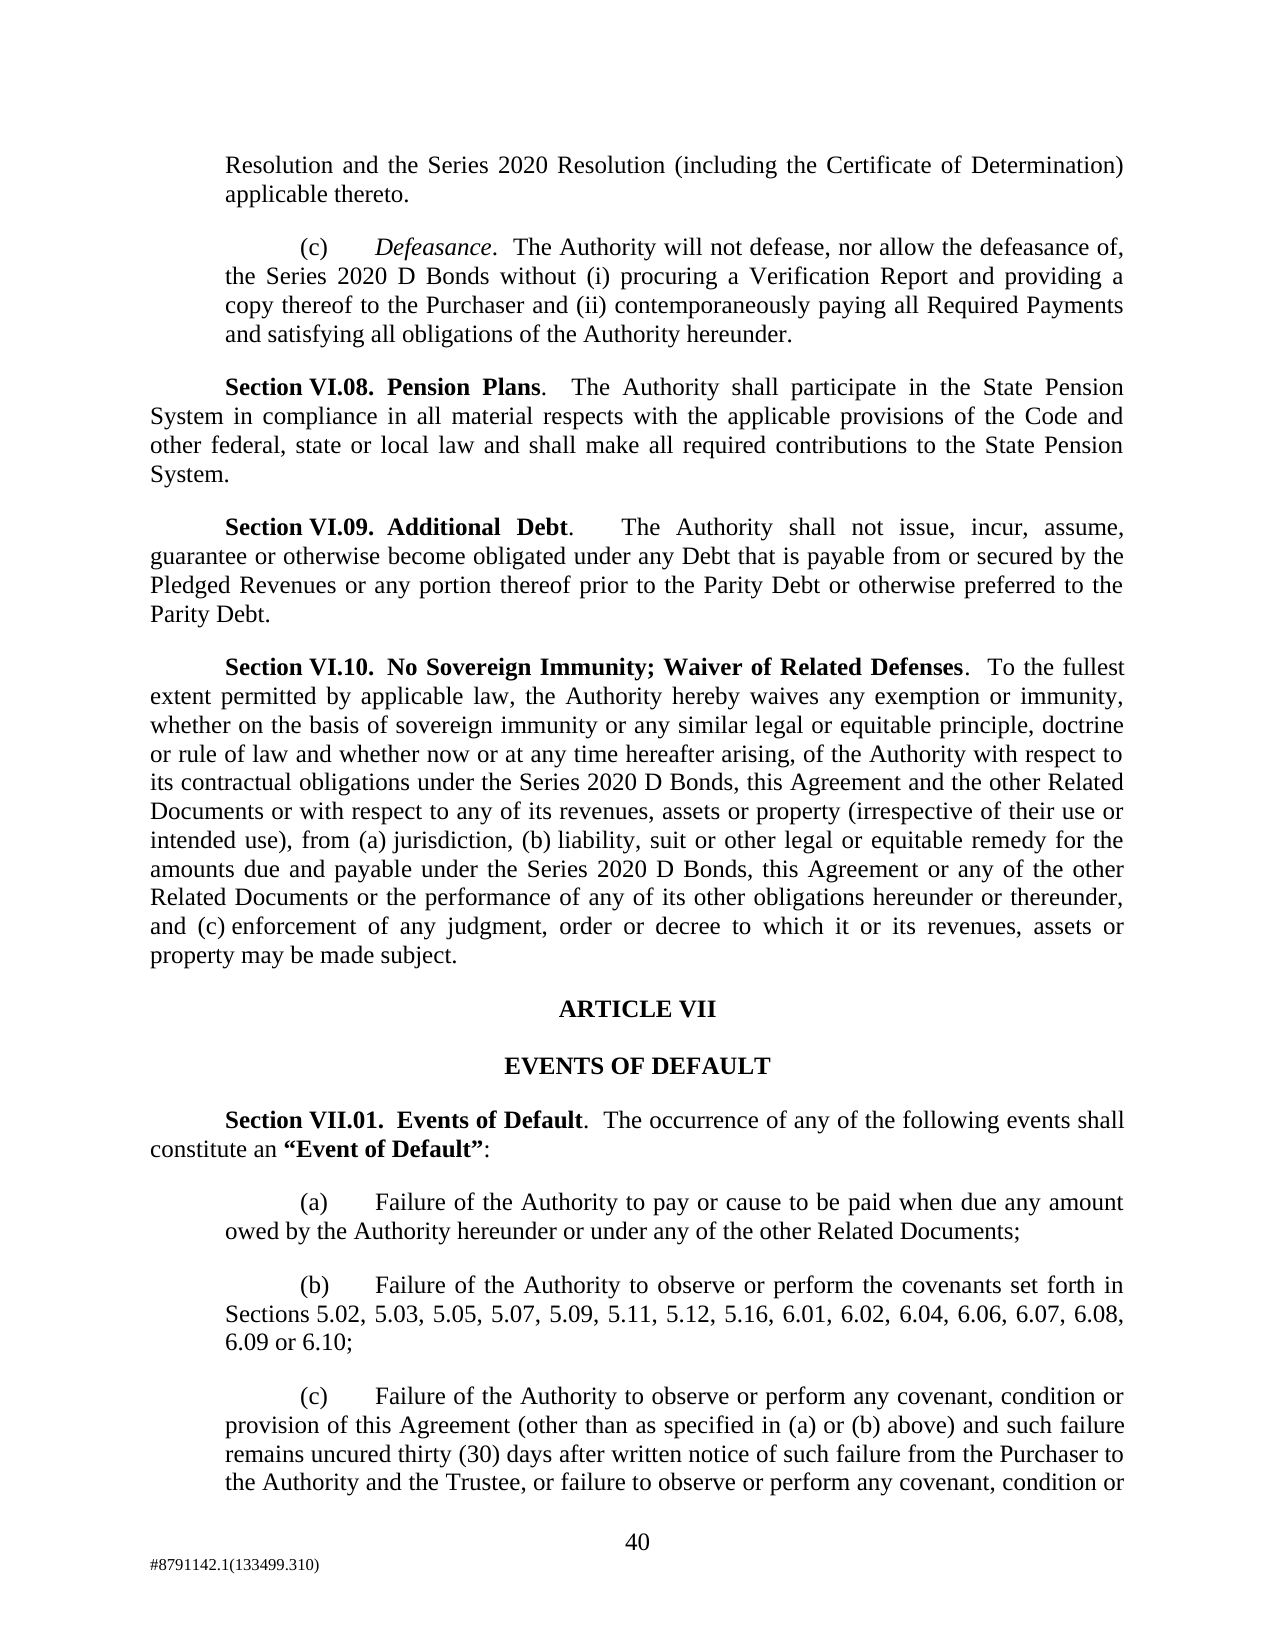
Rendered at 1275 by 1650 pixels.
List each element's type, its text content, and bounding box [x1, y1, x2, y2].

text Pension Plans. The Authority shall participate in the State Pension System in compliance in all material respects with the applicable provisions of the Code and other federal, state or local law and shall make all required contributions to the State Pension System. [150, 372, 1125, 487]
text Additional Debt. The Authority shall not issue, incur, assume, guarantee or otherwise become obligated under any Debt that is payable from or secured by the Pledged Revenues or any portion thereof prior to the Parity Debt or otherwise preferred to the Parity Debt. [150, 512, 1125, 627]
text Defeasance. The Authority will not defease, nor allow the defeasance of, the Series 2020 D Bonds without (i) procuring a Verification Report and providing a copy thereof to the Purchaser and (ii) contemporaneously paying all Required Payments and satisfying all obligations of the Authority hereunder. [225, 232, 1125, 347]
text Events of Default. The occurrence of any of the following events shall constitute an “Event of Default”: [150, 1105, 1125, 1162]
text Failure of the Authority to observe or perform the covenants set forth in Sections 5.02, 5.03, 5.05, 5.07, 5.09, 5.11, 5.12, 5.16, 6.01, 6.02, 6.04, 6.06, 6.07, 6.08, 6.09 or 6.10; [225, 1270, 1125, 1356]
text EVENTS OF DEFAULT [150, 994, 1125, 1080]
text Failure of the Authority to pay or cause to be paid when due any amount owed by the Authority hereunder or under any of the other Related Documents; [225, 1187, 1125, 1245]
text No Sovereign Immunity; Waiver of Related Defenses. To the fullest extent permitted by applicable law, the Authority hereby waives any exemption or immunity, whether on the basis of sovereign immunity or any similar legal or equitable principle, doctrine or rule of law and whether now or at any time hereafter arising, of the Authority with respect to its contractual obligations under the Series 2020 D Bonds, this Agreement and the other Related Documents or with respect to any of its revenues, assets or property (irrespective of their use or intended use), from (a) jurisdiction, (b) liability, suit or other legal or equitable remedy for the amounts due and payable under the Series 2020 D Bonds, this Agreement or any of the other Related Documents or the performance of any of its other obligations hereunder or thereunder, and (c) enforcement of any judgment, order or decree to which it or its revenues, assets or property may be made subject. [150, 652, 1125, 969]
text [225, 1381, 1125, 1496]
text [225, 150, 1125, 207]
